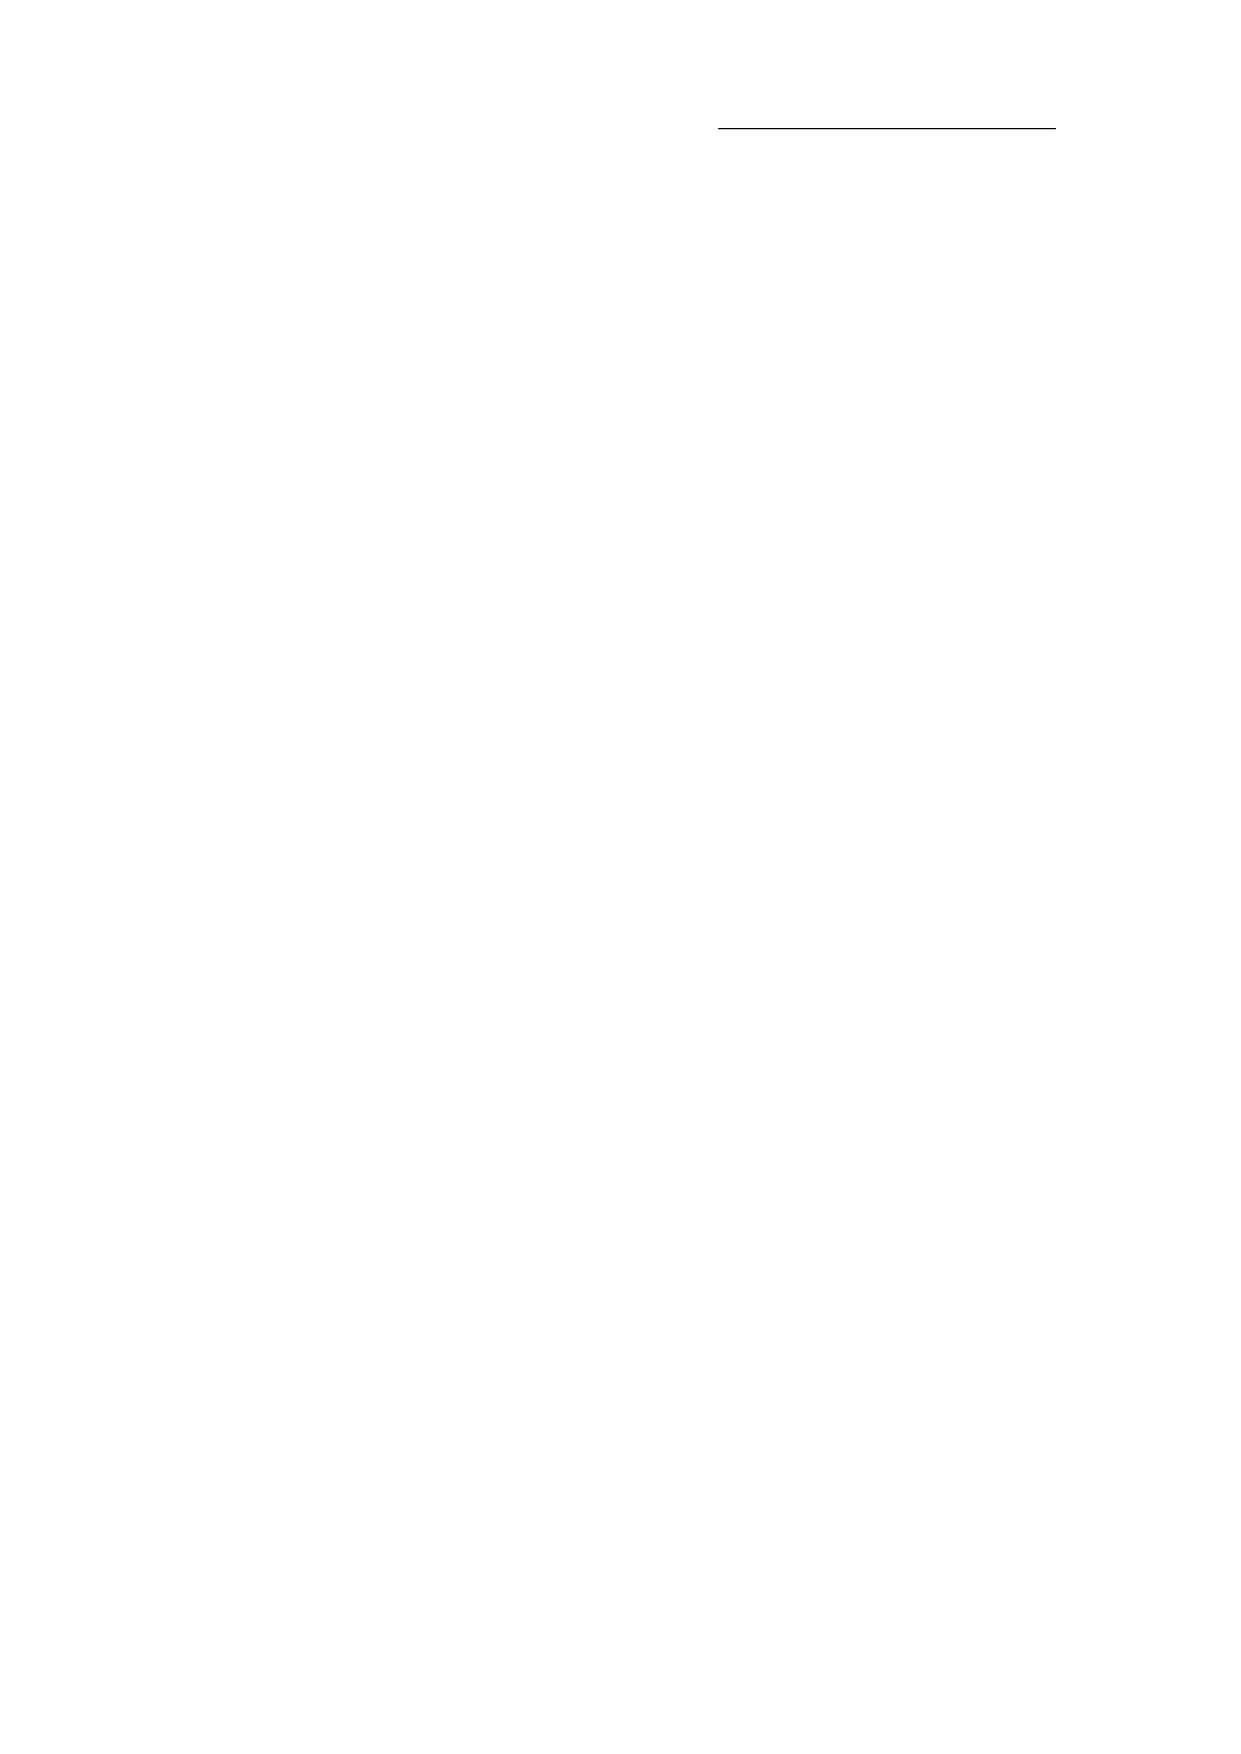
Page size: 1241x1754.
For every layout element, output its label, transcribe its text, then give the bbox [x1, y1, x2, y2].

text ___________________________ [118, 103, 1122, 132]
